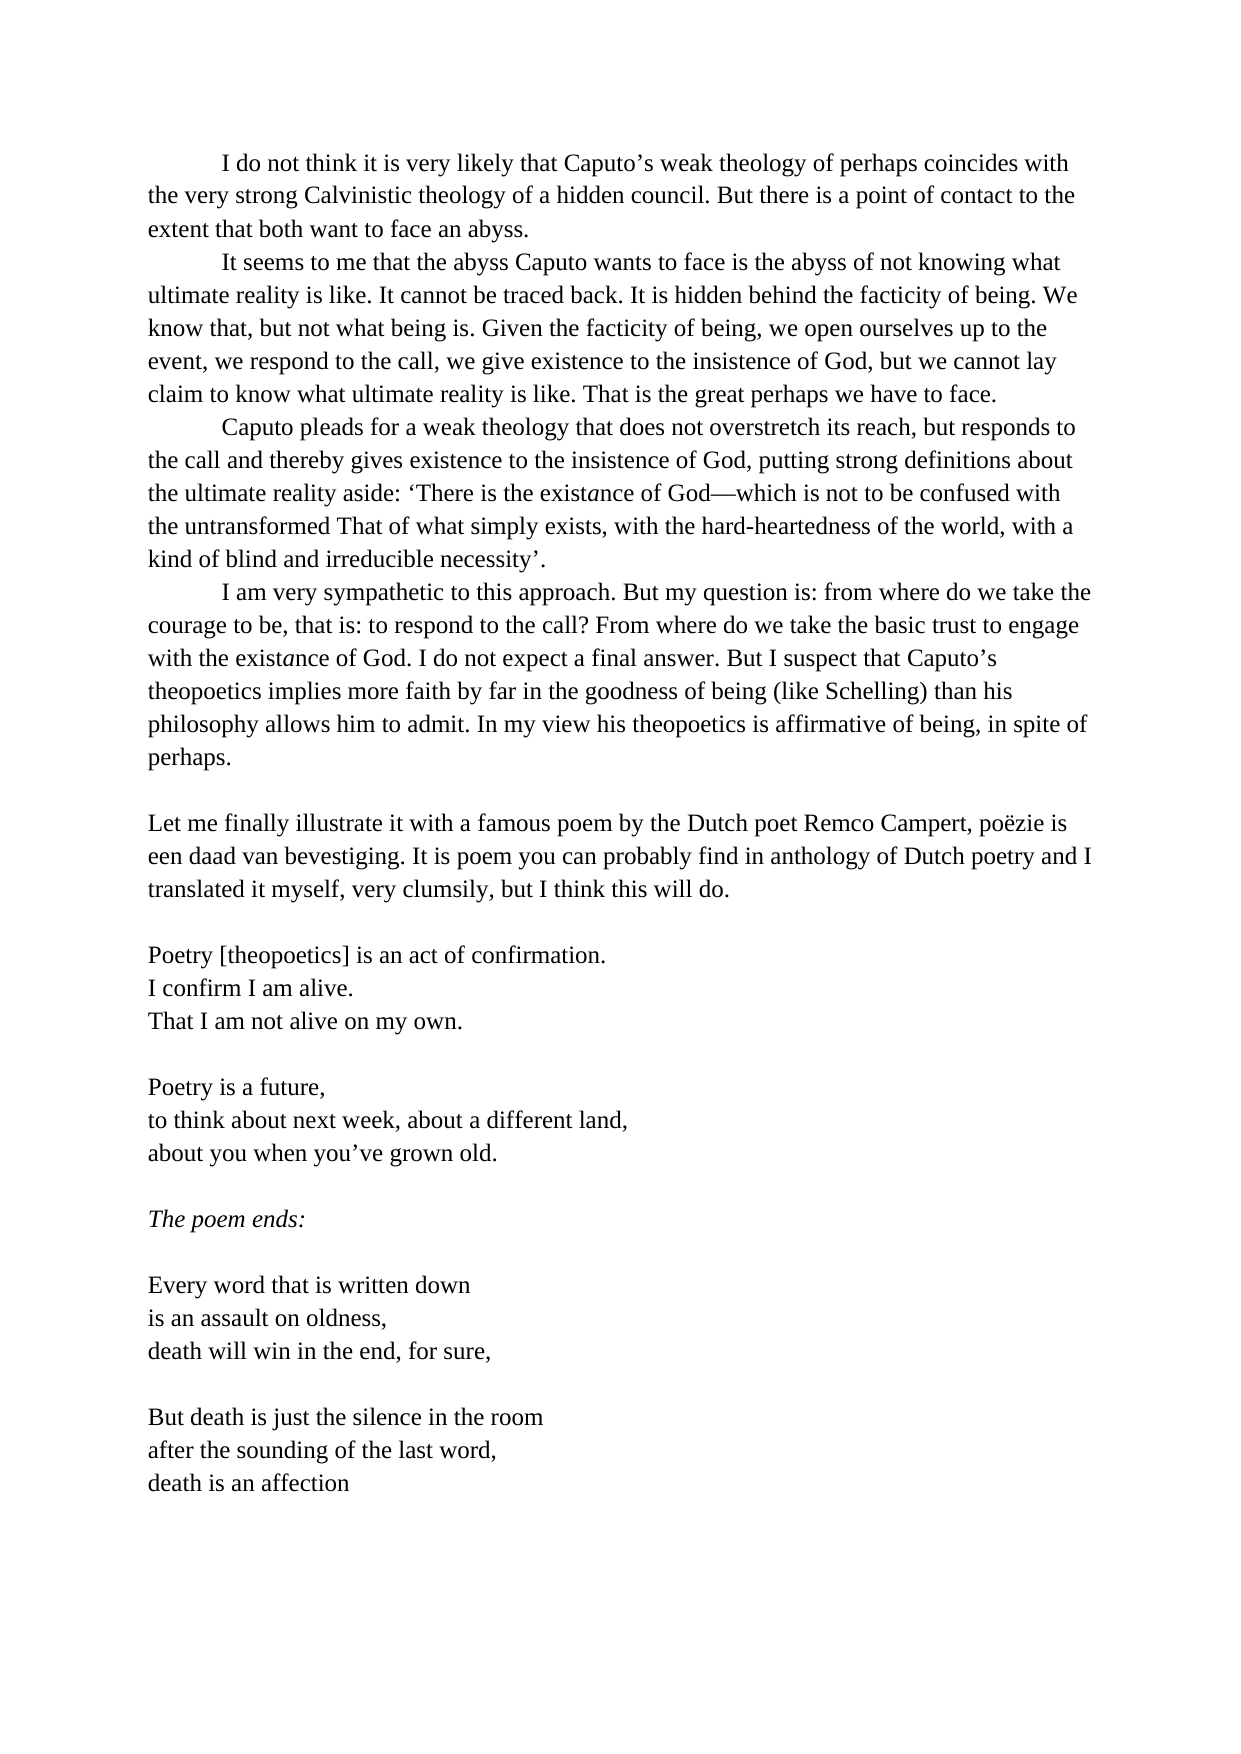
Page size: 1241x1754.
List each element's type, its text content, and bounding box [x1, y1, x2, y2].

text Caputo pleads for a weak theology that does not overstretch its reach, but responds to the call and thereby gives existence to the insistence of God, putting strong definitions about the ultimate reality aside: ‘There is the existance of God—which is not to be confused with the untransformed That of what simply exists, with the hard-heartedness of the world, with a kind of blind and irreducible necessity’. [148, 412, 1093, 573]
text death is an affection [148, 1468, 1093, 1497]
text to think about next week, about a different land, [148, 1105, 1093, 1134]
text It seems to me that the abyss Caputo wants to face is the abyss of not knowing what ultimate reality is like. It cannot be traced back. It is hidden behind the facticity of being. We know that, but not what being is. Given the facticity of being, we open ourselves up to the event, we respond to the call, we give existence to the insistence of God, but we cannot lay claim to know what ultimate reality is like. That is the great perhaps we have to face. [148, 247, 1093, 407]
text I confirm I am alive. [148, 973, 1093, 1002]
text Let me finally illustrate it with a famous poem by the Dutch poet Remco Campert, poëzie is een daad van bevestiging. It is poem you can probably find in anthology of Dutch poetry and I translated it myself, very clumsily, but I think this will do. [148, 808, 1093, 903]
text That I am not alive on my own. [148, 1006, 1093, 1035]
text I am very sympathetic to this approach. But my question is: from where do we take the courage to be, that is: to respond to the call? From where do we take the basic trust to engage with the existance of God. I do not expect a final answer. But I suspect that Caputo’s theopoetics implies more faith by far in the goodness of being (like Schelling) than his philosophy allows him to admit. In my view his theopoetics is affirmative of being, in spite of perhaps. [148, 577, 1093, 771]
text The poem ends: [148, 1204, 1093, 1233]
text after the sounding of the last word, [148, 1435, 1093, 1464]
text I do not think it is very likely that Caputo’s weak theology of perhaps coincides with the very strong Calvinistic theology of a hidden council. But there is a point of contact to the extent that both want to face an abyss. [148, 148, 1093, 242]
text Every word that is written down [148, 1270, 1093, 1299]
text Poetry [theopoetics] is an act of confirmation. [148, 940, 1093, 969]
text death will win in the end, for sure, [148, 1336, 1093, 1365]
text Poetry is a future, [148, 1072, 1093, 1101]
text But death is just the silence in the room [148, 1402, 1093, 1431]
text about you when you’ve grown old. [148, 1138, 1093, 1167]
text is an assault on oldness, [148, 1303, 1093, 1332]
